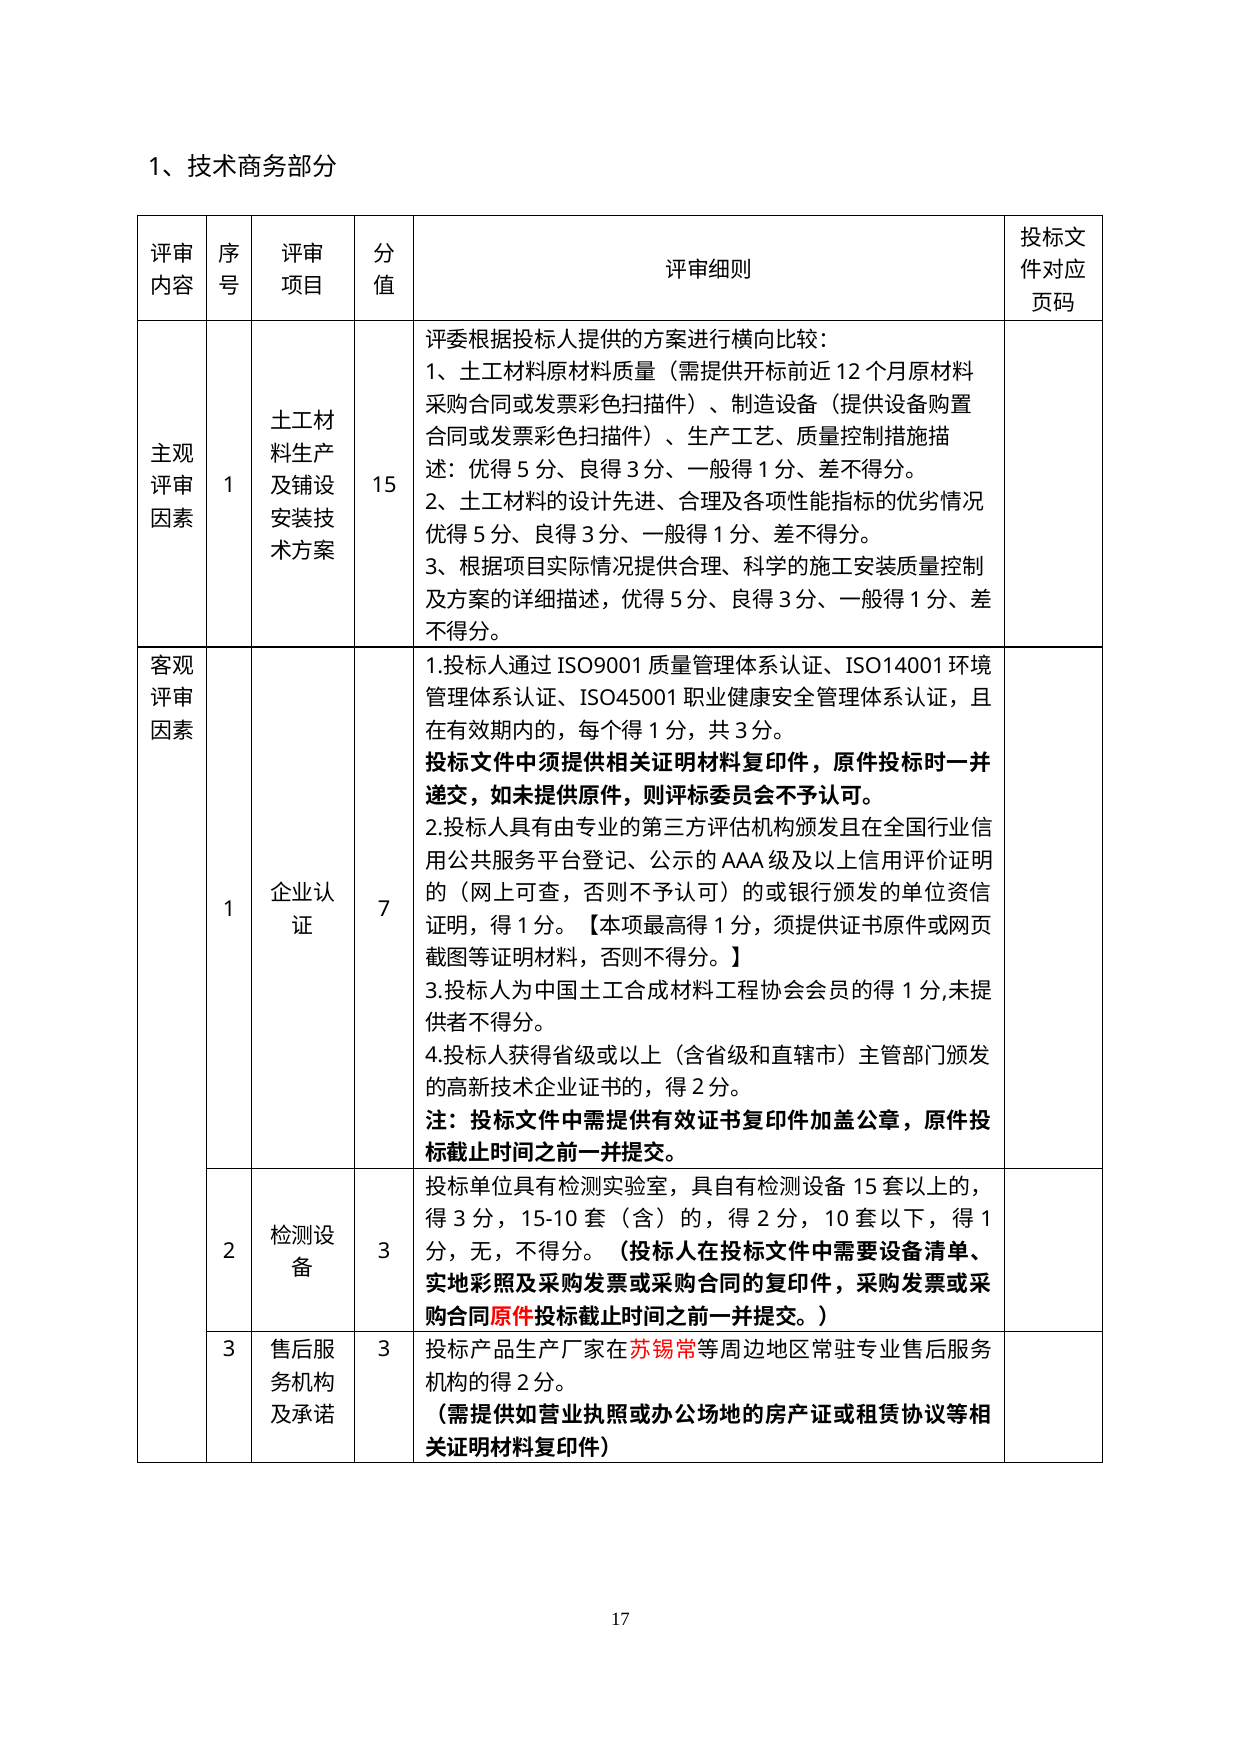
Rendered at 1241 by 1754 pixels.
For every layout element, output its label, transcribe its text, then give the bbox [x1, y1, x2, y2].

table_cell 投标单位具有检测实验室，具自有检测设备15套以上的，得3分，15-10套（含）的，得2分，10套以下，得1分，无，不得分。（投标人在投标文件中需要设备清单、实地彩照及采购发票或采购合同的复印件，采购发票或采购合同原件投标截止时间之前一并提交。） [414, 1169, 1004, 1331]
table_cell 1.投标人通过ISO9001质量管理体系认证、ISO14001环境管理体系认证、ISO45001职业健康安全管理体系认证，且在有效期内的，每个得1分，共3分。 投标文件中须提供相关证明材料复印件，原件投标时一并递交，如未提供原件，则评标委员会不予认可。 2.投标人具有由专业的第三方评估机构颁发且在全国行业信用公共服务平台登记、公示的AAA级及以上信用评价证明的（网上可查，否则不予认可）的或银行颁发的单位资信证明，得1分。【本项最高得1分，须提供证书原件或网页截图等证明材料，否则不得分。】 3.投标人为中国土工合成材料工程协会会员的得1分,未提供者不得分。 4.投标人获得省级或以上（含省级和直辖市）主管部门颁发的高新技术企业证书的，得2分。 注：投标文件中需提供有效证书复印件加盖公章，原件投标截止时间之前一并提交。 [414, 648, 1004, 1167]
table_cell 2 [207, 1169, 251, 1331]
table_cell 土工材料生产及铺设安装技术方案 [252, 321, 354, 646]
table_cell 检测设备 [252, 1169, 354, 1331]
table_cell 7 [355, 648, 413, 1167]
table_cell 3 [207, 1332, 251, 1462]
table_cell 评委根据投标人提供的方案进行横向比较： 1、土工材料原材料质量（需提供开标前近12个月原材料采购合同或发票彩色扫描件）、制造设备（提供设备购置合同或发票彩色扫描件）、生产工艺、质量控制措施描述：优得5 分、良得3分、一般得1分、差不得分。 2、土工材料的设计先进、合理及各项性能指标的优劣情况优得5分、良得3分、一般得1分、差不得分。 3、根据项目实际情况提供合理、科学的施工安装质量控制及方案的详细描述，优得5分、良得3分、一般得1分、差不得分。 [414, 321, 1004, 646]
table_cell [1005, 321, 1102, 646]
table_cell 投标产品生产厂家在苏锡常等周边地区常驻专业售后服务机构的得2分。 （需提供如营业执照或办公场地的房产证或租赁协议等相关证明材料复印件） [414, 1332, 1004, 1462]
table_cell 售后服务机构及承诺 [252, 1332, 354, 1462]
text 1、技术商务部分 [148, 132, 1092, 197]
table_cell 15 [355, 321, 413, 646]
table_header 评审细则 [414, 216, 1004, 320]
table_header 序号 [207, 216, 251, 320]
table_cell 主观评审因素 [138, 321, 206, 646]
table_header 投标文件对应页码 [1005, 216, 1102, 320]
table_header 评审内容 [138, 216, 206, 320]
table_cell [1005, 1332, 1102, 1462]
table_cell 1 [207, 321, 251, 646]
table_cell 3 [355, 1169, 413, 1331]
table_cell [1005, 648, 1102, 1167]
table_header 分值 [355, 216, 413, 320]
table_cell 1 [207, 648, 251, 1167]
table_cell [1005, 1169, 1102, 1331]
table_cell 客观评审因素 [138, 648, 206, 1462]
table_cell 企业认证 [252, 648, 354, 1167]
table_cell 3 [355, 1332, 413, 1462]
table_header 评审 项目 [252, 216, 354, 320]
